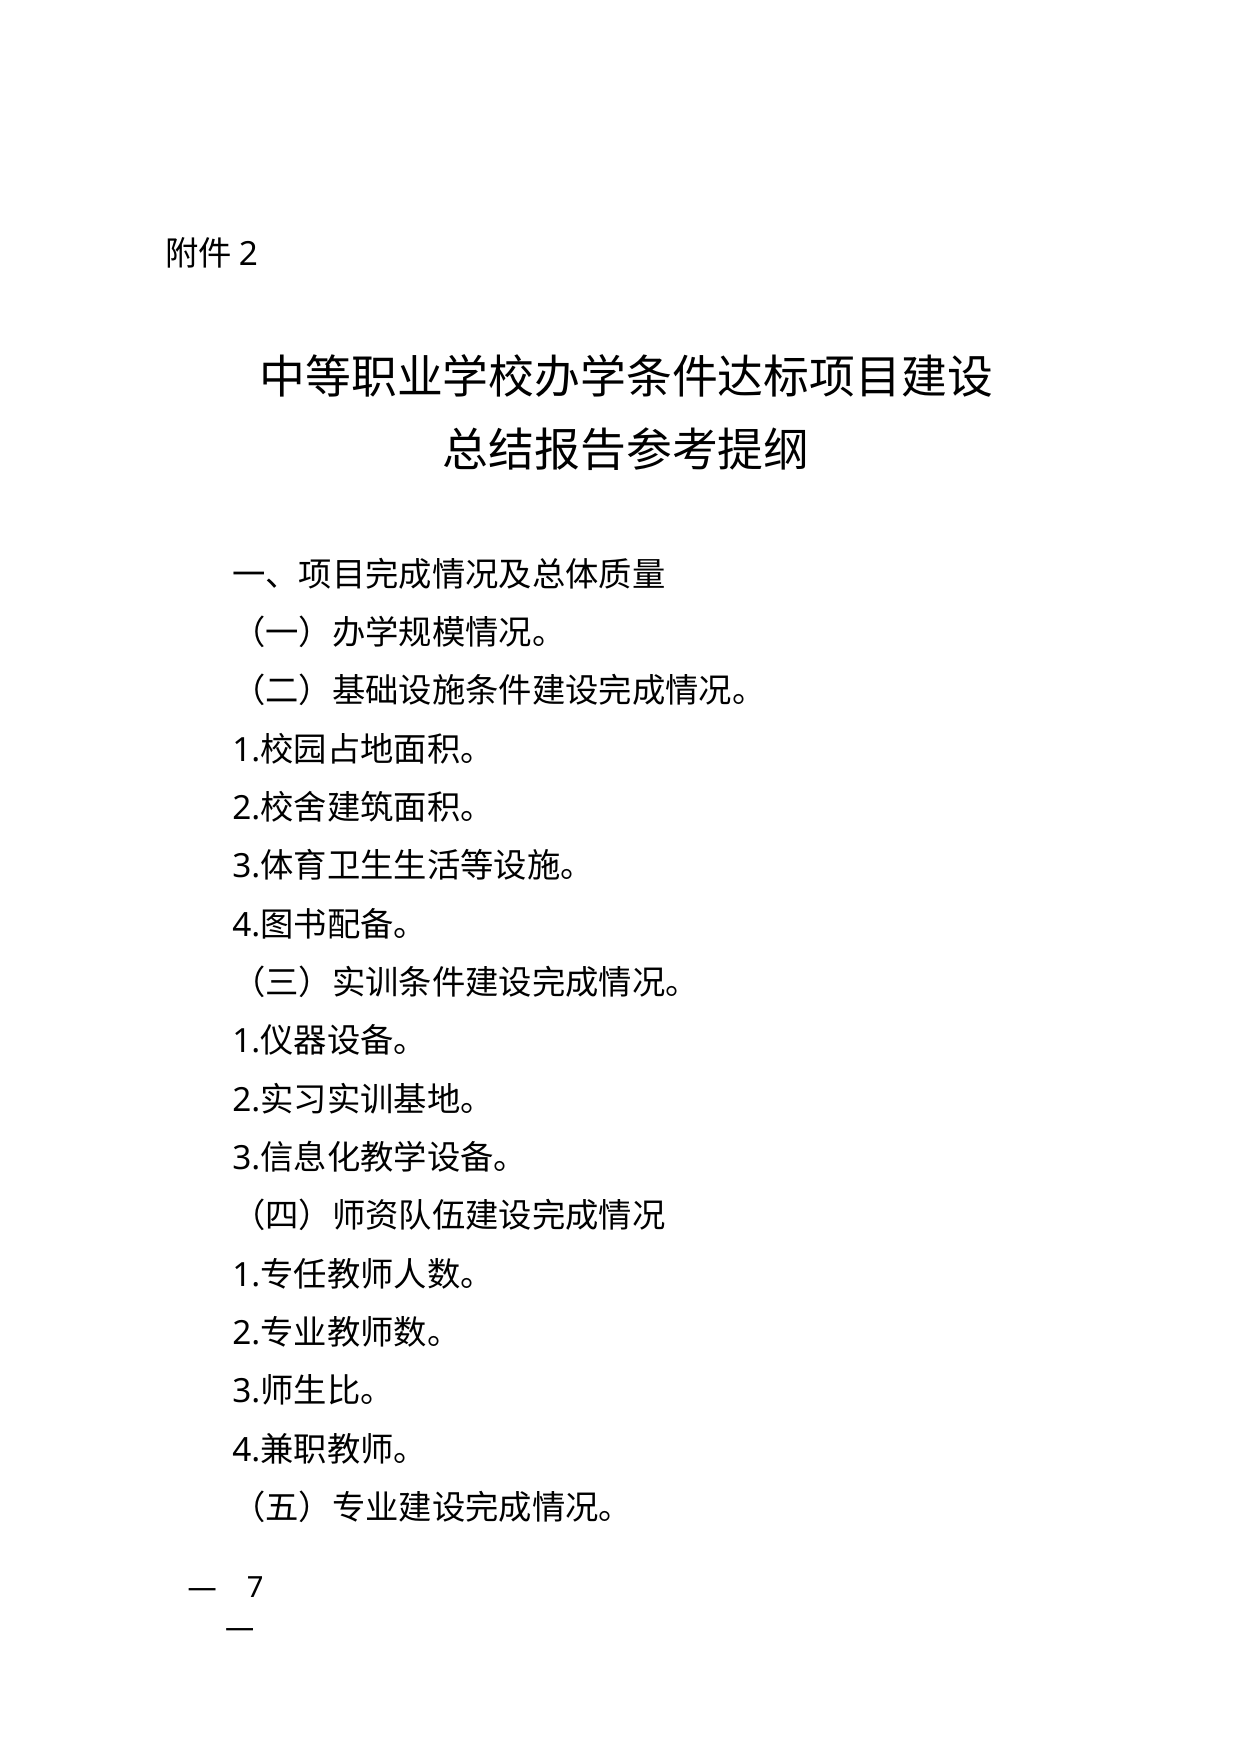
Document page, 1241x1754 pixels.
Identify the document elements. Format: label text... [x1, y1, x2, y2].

text 附件2 [165, 218, 1087, 277]
text 3.师生比。 [165, 1356, 1087, 1414]
text 总结报告参考提纲 [165, 408, 1087, 481]
text 2.专业教师数。 [165, 1298, 1087, 1356]
text 2.校舍建筑面积。 [165, 773, 1087, 831]
text （三）实训条件建设完成情况。 [165, 948, 1087, 1006]
text 1.校园占地面积。 [165, 714, 1087, 773]
text （二）基础设施条件建设完成情况。 [165, 656, 1087, 714]
text 一、项目完成情况及总体质量 [165, 539, 1087, 598]
text 4.兼职教师。 [165, 1414, 1087, 1473]
text 4.图书配备。 [165, 889, 1087, 948]
text 中等职业学校办学条件达标项目建设 [165, 335, 1087, 408]
text 3.信息化教学设备。 [165, 1123, 1087, 1181]
text 2.实习实训基地。 [165, 1064, 1087, 1123]
text 1.专任教师人数。 [165, 1239, 1087, 1298]
text （五）专业建设完成情况。 [165, 1473, 1087, 1531]
text 3.体育卫生生活等设施。 [165, 831, 1087, 889]
text （四）师资队伍建设完成情况 [165, 1181, 1087, 1239]
text 1.仪器设备。 [165, 1006, 1087, 1064]
text （一）办学规模情况。 [165, 598, 1087, 656]
